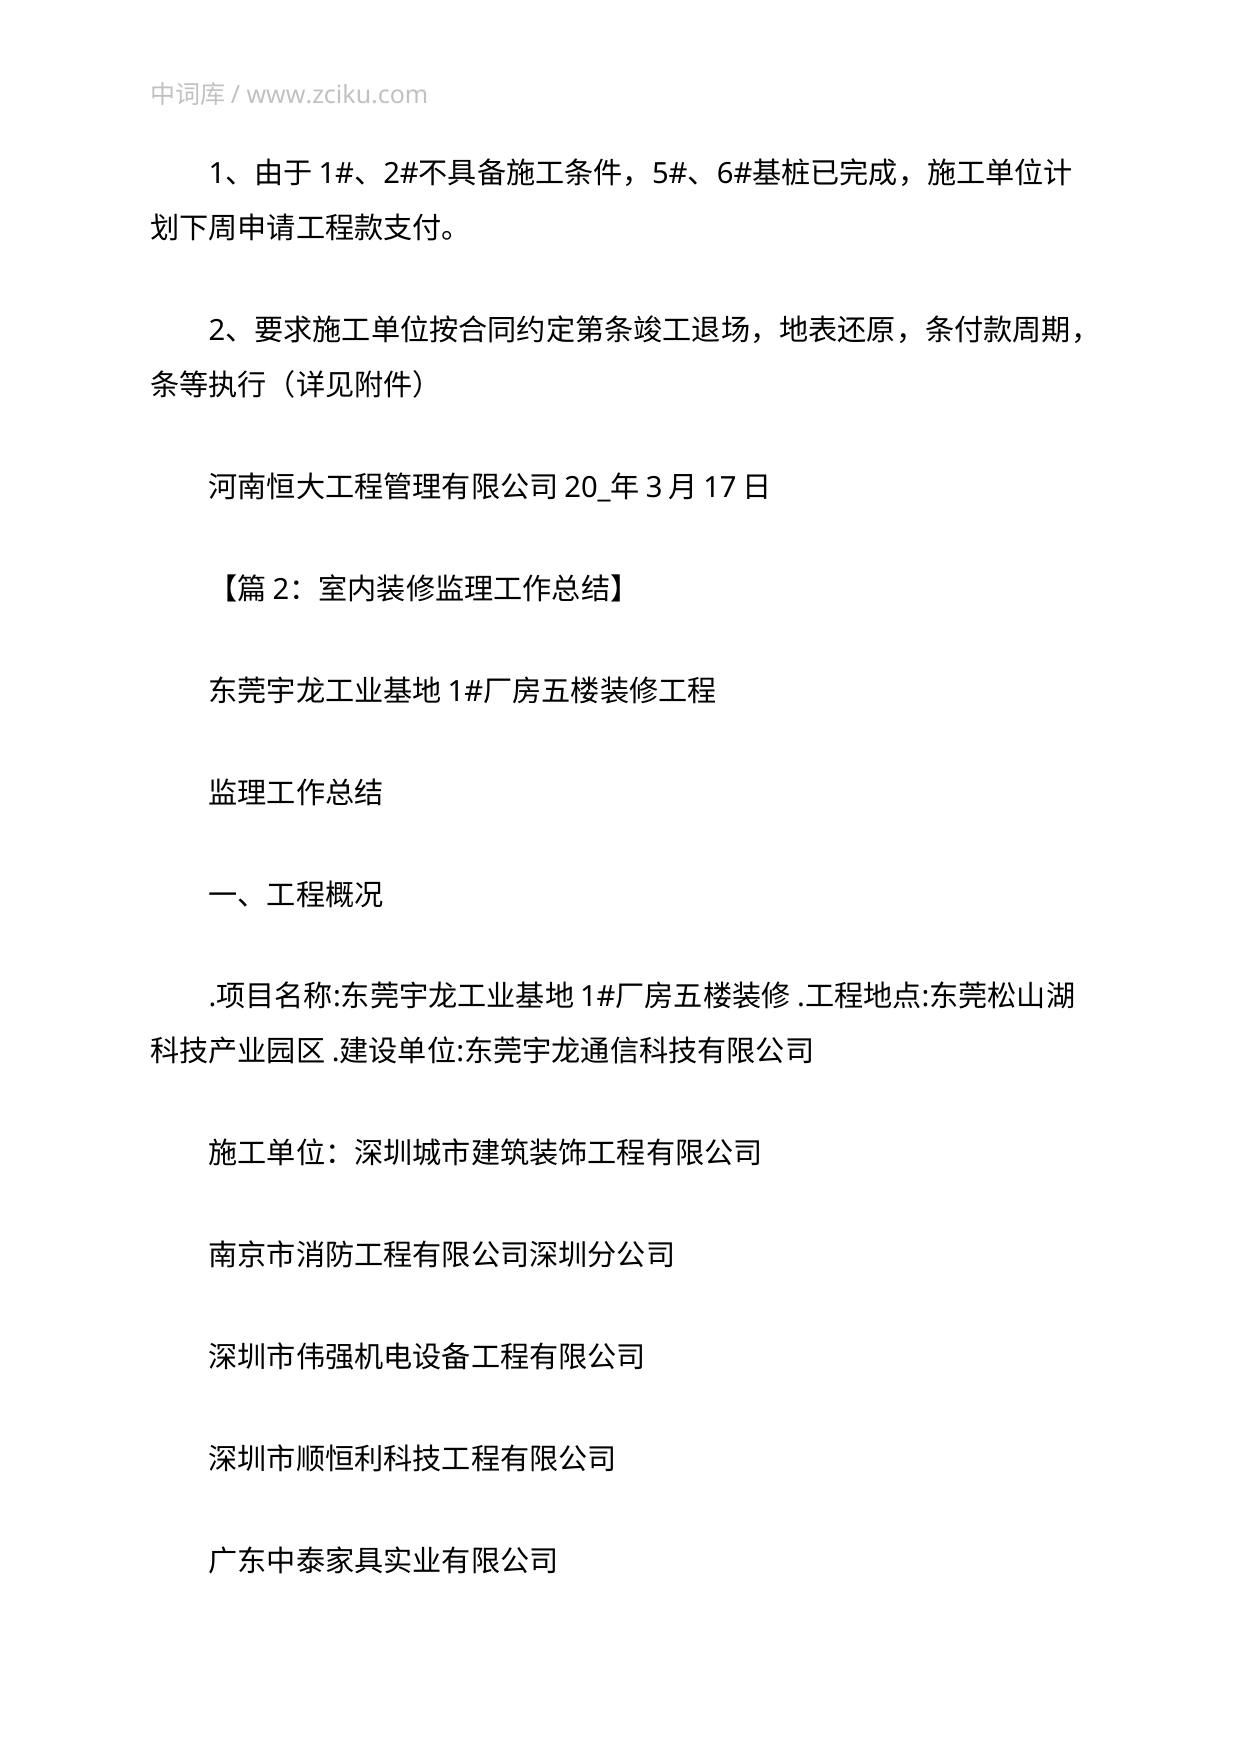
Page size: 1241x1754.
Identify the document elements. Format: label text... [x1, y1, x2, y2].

text 施工单位：深圳城市建筑装饰工程有限公司 [150, 1130, 1090, 1172]
text 深圳市伟强机电设备工程有限公司 [150, 1333, 1090, 1376]
text 东莞宇龙工业基地1#厂房五楼装修工程 [150, 667, 1090, 710]
text 河南恒大工程管理有限公司20_年3月17日 [150, 463, 1090, 506]
text .项目名称:东莞宇龙工业基地1#厂房五楼装修 .工程地点:东莞松山湖科技产业园区 .建设单位:东莞宇龙通信科技有限公司 [150, 973, 1090, 1070]
text 广东中泰家具实业有限公司 [150, 1537, 1090, 1579]
text 【篇2：室内装修监理工作总结】 [150, 566, 1090, 608]
text 1、由于1#、2#不具备施工条件，5#、6#基桩已完成，施工单位计划下周申请工程款支付。 [150, 150, 1090, 247]
text 深圳市顺恒利科技工程有限公司 [150, 1435, 1090, 1478]
text 南京市消防工程有限公司深圳分公司 [150, 1232, 1090, 1274]
text 一、工程概况 [150, 871, 1090, 913]
text 2、要求施工单位按合同约定第条竣工退场，地表还原，条付款周期，条等执行（详见附件） [150, 307, 1090, 404]
text 监理工作总结 [150, 769, 1090, 812]
